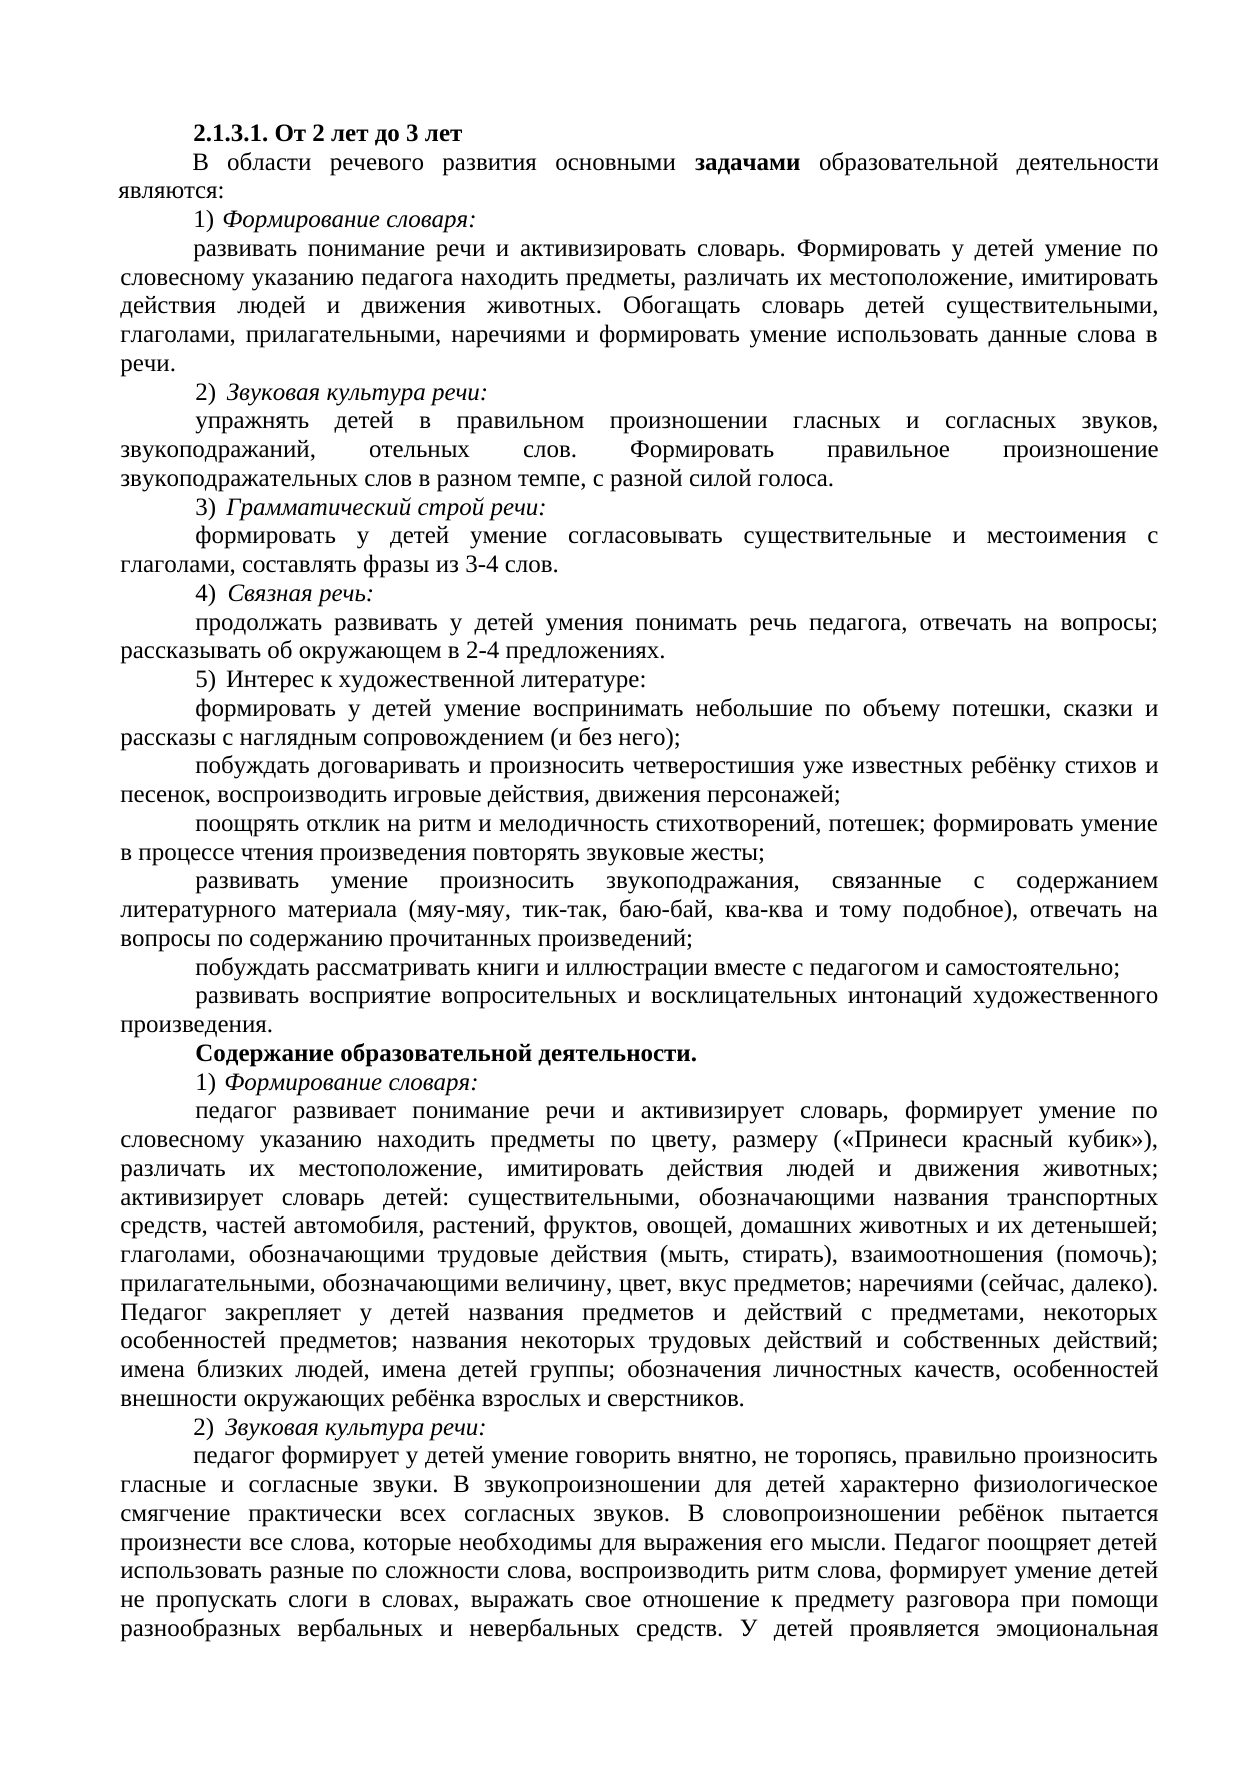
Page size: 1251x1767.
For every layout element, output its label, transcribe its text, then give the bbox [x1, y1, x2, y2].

text формировать у детей умение воспринимать небольшие по объему потешки, сказки и рассказы с наглядным сопровождением (и без него); [120, 693, 1159, 751]
text побуждать договаривать и произносить четверостишия уже известных ребёнку стихов и песенок, воспроизводить игровые действия, движения персонажей; [120, 751, 1159, 808]
text развивать понимание речи и активизировать словарь. Формировать у детей умение по словесному указанию педагога находить предметы, различать их местоположение, имитировать действия людей и движения животных. Обогащать словарь детей существительными, глаголами, прилагательными, наречиями и формировать умение использовать данные слова в речи. [120, 233, 1159, 377]
text педагог развивает понимание речи и активизирует словарь, формирует умение по словесному указанию находить предметы по цвету, размеру («Принеси красный кубик»), различать их местоположение, имитировать действия людей и движения животных; активизирует словарь детей: существительными, обозначающими названия транспортных средств, частей автомобиля, растений, фруктов, овощей, домашних животных и их детенышей; глаголами, обозначающими трудовые действия (мыть, стирать), взаимоотношения (помочь); прилагательными, обозначающими величину, цвет, вкус предметов; наречиями (сейчас, далеко). Педагог закрепляет у детей названия предметов и действий с предметами, некоторых особенностей предметов; названия некоторых трудовых действий и собственных действий; имена близких людей, имена детей группы; обозначения личностных качеств, особенностей внешности окружающих ребёнка взрослых и сверстников. [120, 1096, 1159, 1412]
text Содержание образовательной деятельности. [195, 1038, 1161, 1067]
text В области речевого развития основными задачами образовательной деятельности являются: [118, 147, 1159, 204]
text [120, 1441, 1159, 1642]
text упражнять детей в правильном произношении гласных и согласных звуков, звукоподражаний, отельных слов. Формировать правильное произношение звукоподражательных слов в разном темпе, с разной силой голоса. [120, 406, 1159, 492]
list Формирование словаря: [120, 1067, 1161, 1096]
text 2.1.3.1. От 2 лет до 3 лет [193, 118, 1161, 147]
text развивать восприятие вопросительных и восклицательных интонаций художественного произведения. [120, 981, 1159, 1038]
text поощрять отклик на ритм и мелодичность стихотворений, потешек; формировать умение в процессе чтения произведения повторять звуковые жесты; [120, 808, 1159, 866]
text побуждать рассматривать книги и иллюстрации вместе с педагогом и самостоятельно; [120, 952, 1159, 981]
text продолжать развивать у детей умения понимать речь педагога, отвечать на вопросы; рассказывать об окружающем в 2-4 предложениях. [120, 607, 1159, 664]
list Грамматический строй речи: [120, 492, 1161, 521]
list Интерес к художественной литературе: [120, 664, 1161, 693]
list Звуковая культура речи: [120, 377, 1161, 406]
text развивать умение произносить звукоподражания, связанные с содержанием литературного материала (мяу-мяу, тик-так, баю-бай, ква-ква и тому подобное), отвечать на вопросы по содержанию прочитанных произведений; [120, 866, 1159, 952]
list Звуковая культура речи: [120, 1412, 1161, 1441]
list Связная речь: [120, 578, 1161, 607]
list Формирование словаря: [120, 204, 1161, 233]
text формировать у детей умение согласовывать существительные и местоимения с глаголами, составлять фразы из 3-4 слов. [120, 521, 1159, 578]
